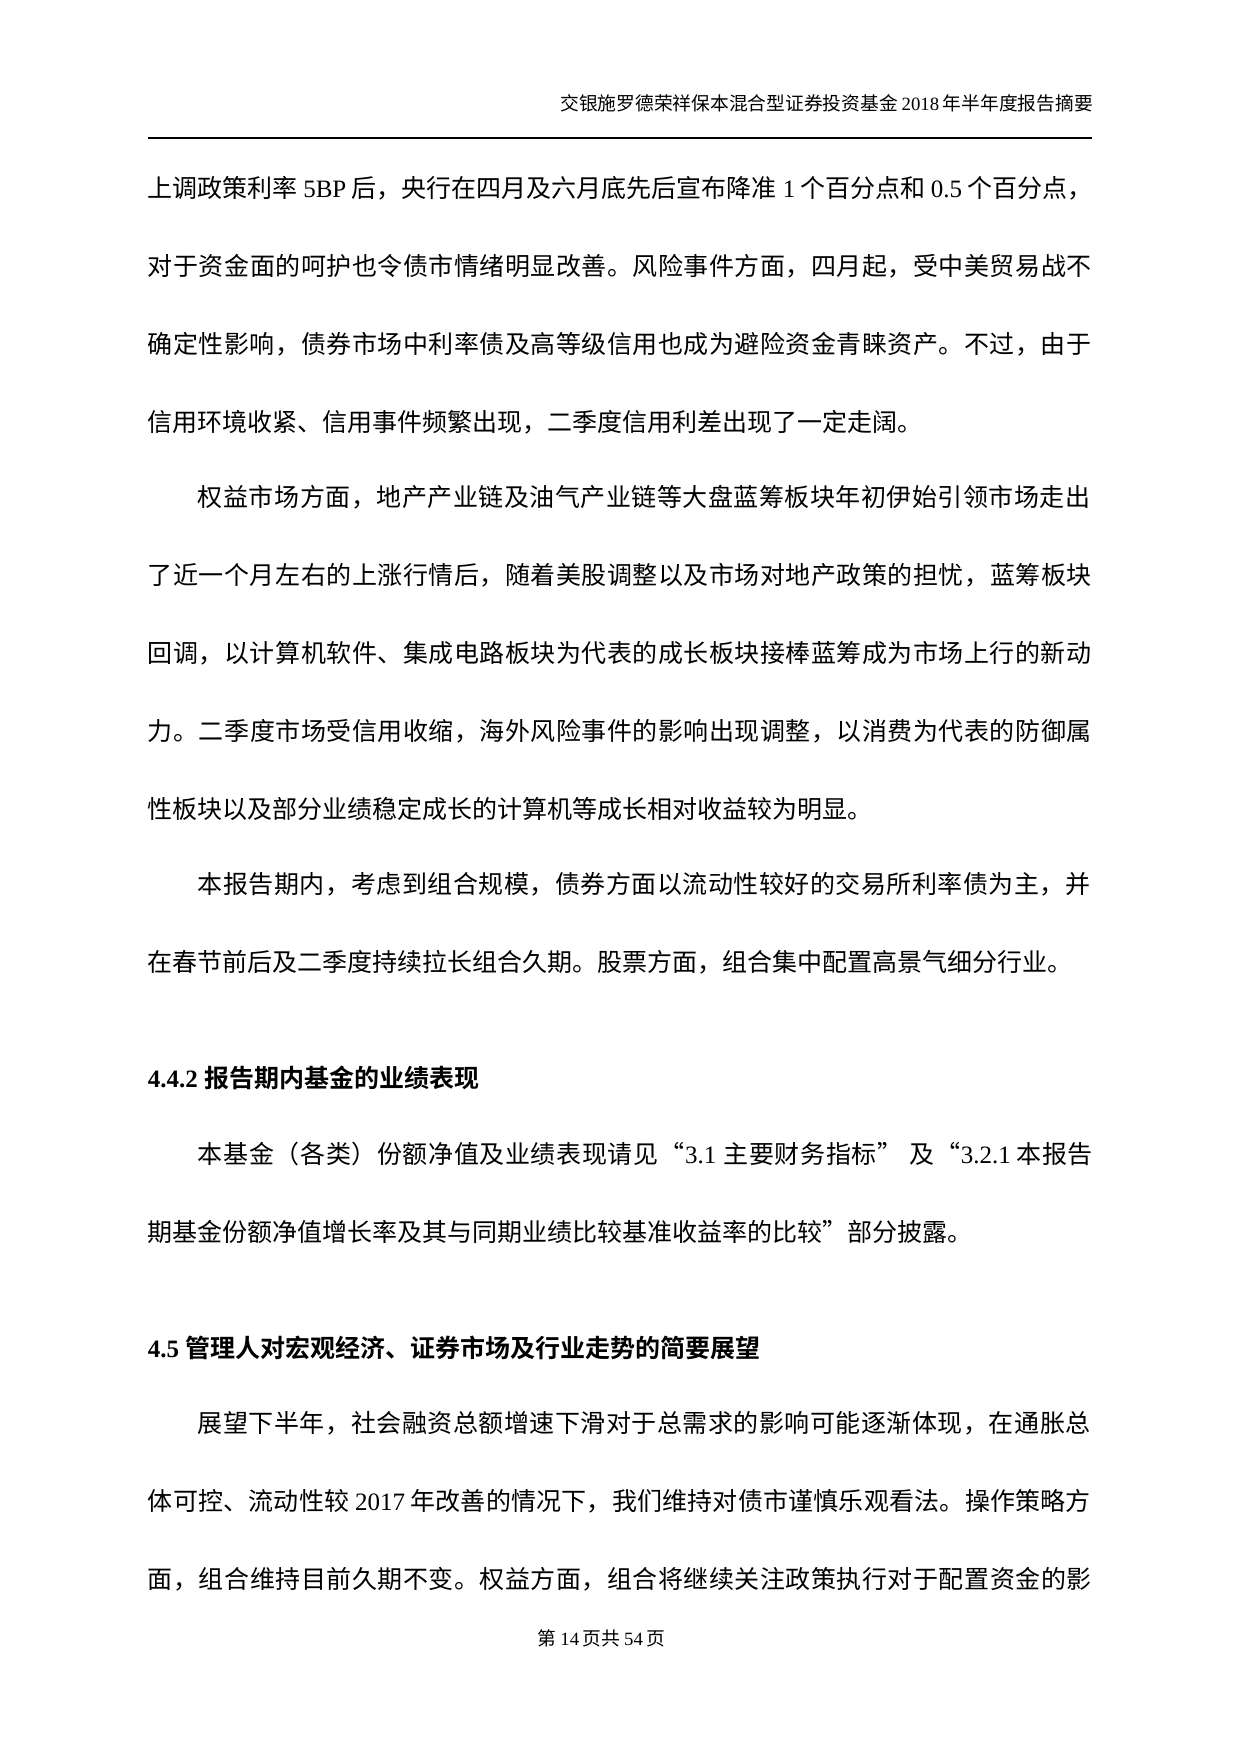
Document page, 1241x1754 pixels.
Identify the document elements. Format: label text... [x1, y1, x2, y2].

subtitle 4.5 管理人对宏观经济、证券市场及行业走势的简要展望 [148, 1314, 1092, 1379]
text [148, 154, 1092, 453]
text 权益市场方面，地产产业链及油气产业链等大盘蓝筹板块年初伊始引领市场走出了近一个月左右的上涨行情后，随着美股调整以及市场对地产政策的担忧，蓝筹板块回调，以计算机软件、集成电路板块为代表的成长板块接棒蓝筹成为市场上行的新动力。二季度市场受信用收缩，海外风险事件的影响出现调整，以消费为代表的防御属性板块以及部分业绩稳定成长的计算机等成长相对收益较为明显。 [148, 463, 1092, 840]
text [148, 1389, 1092, 1610]
text 本报告期内，考虑到组合规模，债券方面以流动性较好的交易所利率债为主，并在春节前后及二季度持续拉长组合久期。股票方面，组合集中配置高景气细分行业。 [148, 850, 1092, 993]
text 4.4.2 报告期内基金的业绩表现 [148, 1044, 1092, 1109]
text 本基金（各类）份额净值及业绩表现请见“3.1 主要财务指标” 及“3.2.1本报告期基金份额净值增长率及其与同期业绩比较基准收益率的比较”部分披露。 [148, 1120, 1092, 1263]
